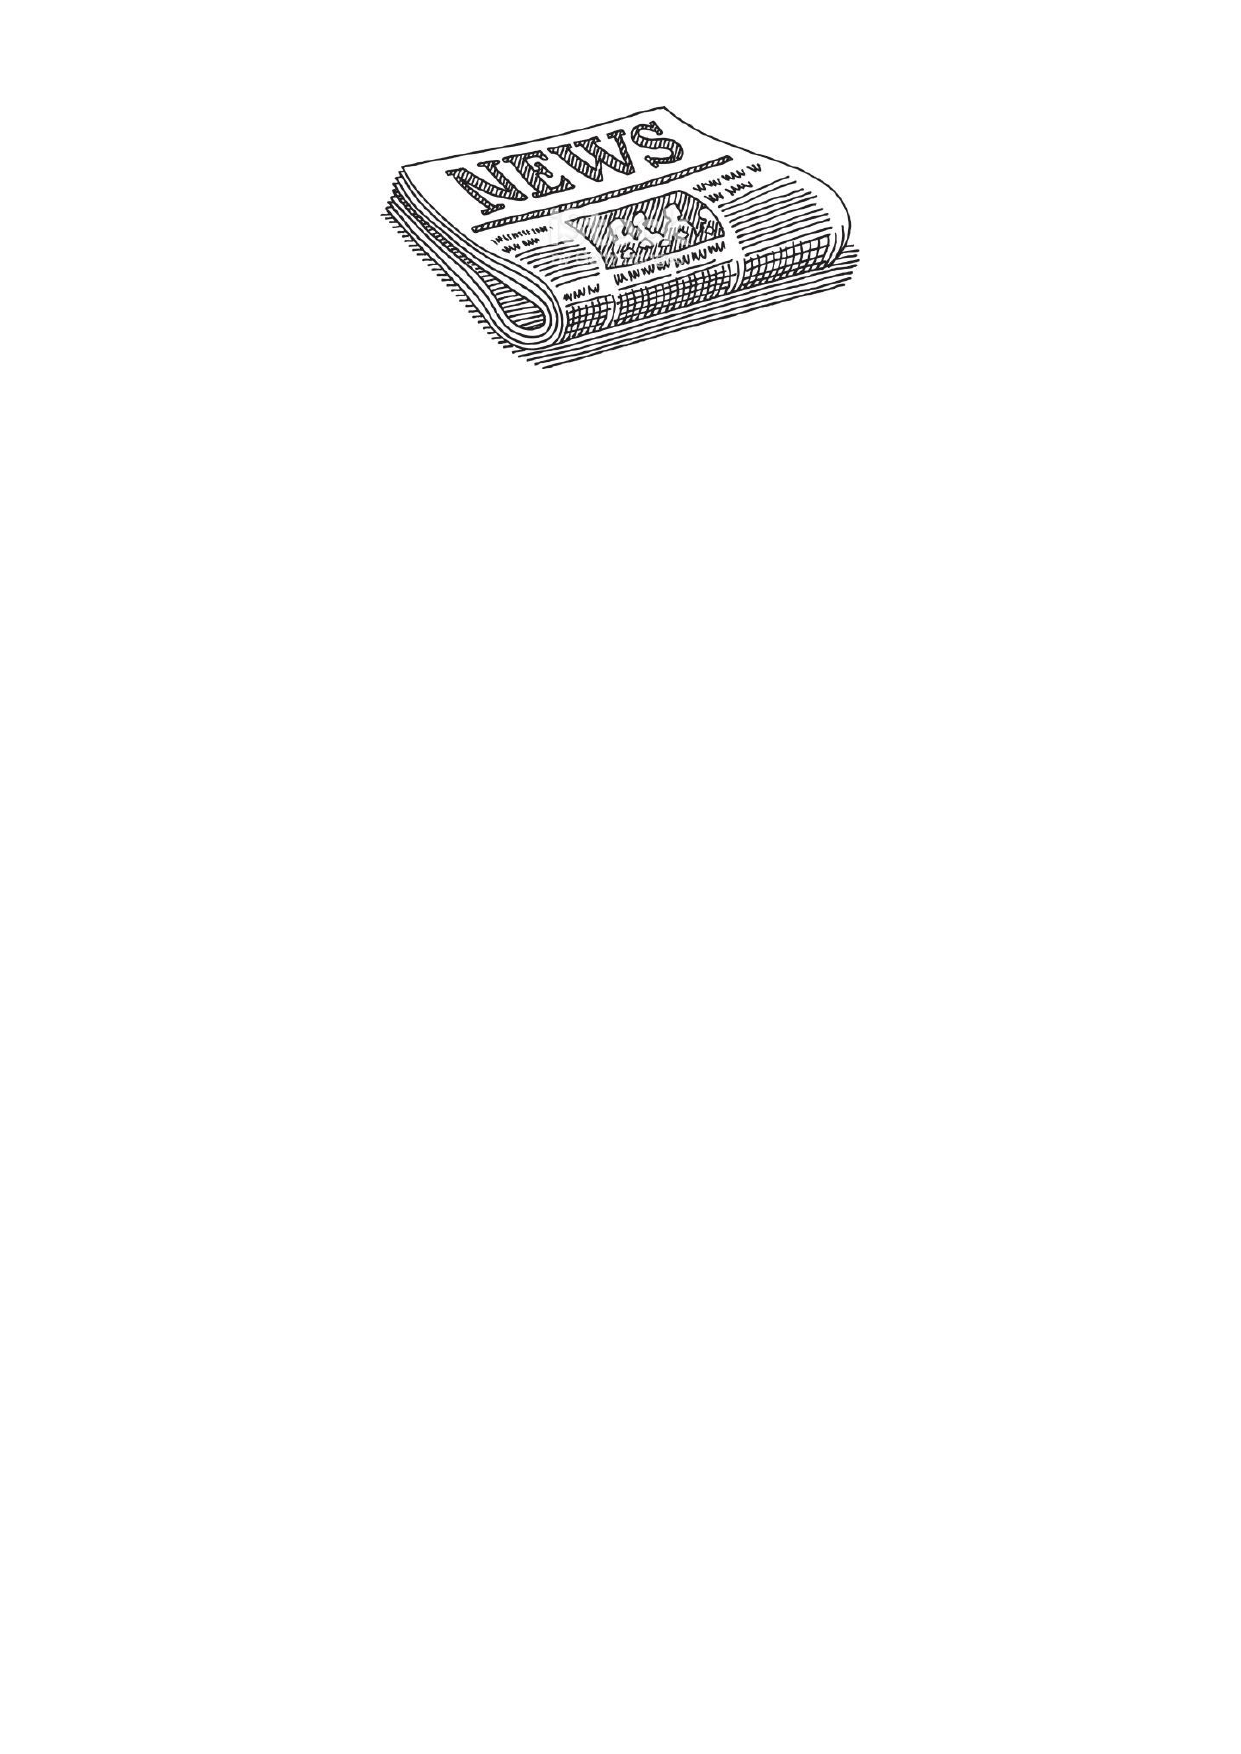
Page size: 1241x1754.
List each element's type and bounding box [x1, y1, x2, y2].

picture [380, 105, 860, 369]
